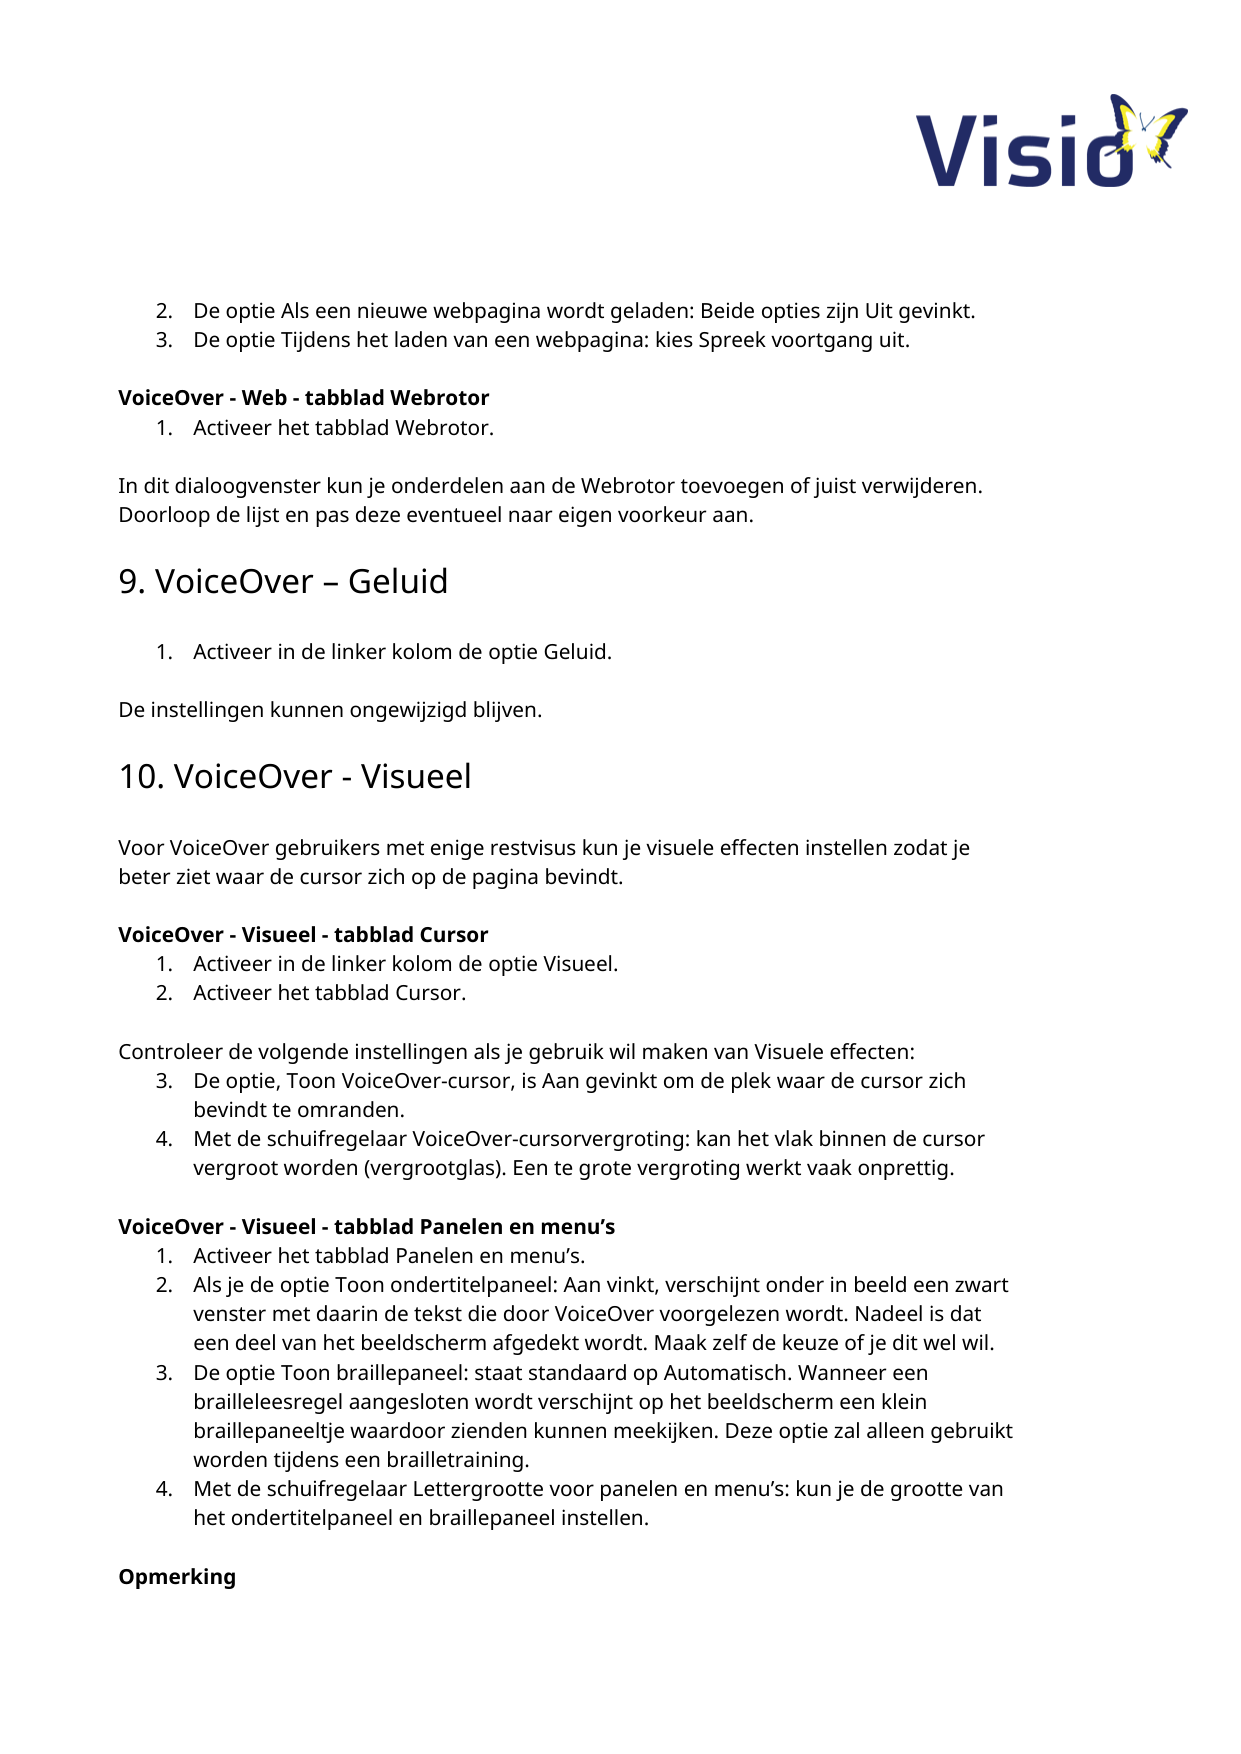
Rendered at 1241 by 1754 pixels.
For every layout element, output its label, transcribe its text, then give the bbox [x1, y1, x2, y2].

list De optie Toon braillepaneel: staat standaard op Automatisch. Wanneer een brailleleesregel aangesloten wordt verschijnt op het beeldscherm een klein braillepaneeltje waardoor zienden kunnen meekijken. Deze optie zal alleen gebruikt worden tijdens een brailletraining. [156, 1357, 1016, 1474]
text De instellingen kunnen ongewijzigd blijven. [118, 695, 1016, 724]
text VoiceOver - Web - tabblad Webrotor [118, 383, 1016, 412]
list De optie Als een nieuwe webpagina wordt geladen: Beide opties zijn Uit gevinkt. [156, 295, 1016, 324]
list Met de schuifregelaar Lettergrootte voor panelen en menu’s: kun je de grootte van het ondertitelpaneel en braillepaneel instellen. [156, 1474, 1016, 1532]
list Met de schuifregelaar VoiceOver-cursorvergroting: kan het vlak binnen de cursor vergroot worden (vergrootglas). Een te grote vergroting werkt vaak onprettig. [156, 1124, 1016, 1182]
picture [904, 89, 1199, 190]
text Controleer de volgende instellingen als je gebruik wil maken van Visuele effecten: [118, 1036, 1016, 1065]
list Activeer het tabblad Cursor. [156, 978, 1016, 1007]
list Activeer het tabblad Webrotor. [156, 412, 1016, 441]
list Activeer in de linker kolom de optie Visueel. [156, 949, 1016, 978]
text VoiceOver - Visueel - tabblad Panelen en menu’s [118, 1211, 1016, 1240]
text Voor VoiceOver gebruikers met enige restvisus kun je visuele effecten instellen zodat je beter ziet waar de cursor zich op de pagina bevindt. [118, 832, 1016, 890]
list De optie Tijdens het laden van een webpagina: kies Spreek voortgang uit. [156, 324, 1016, 354]
subtitle 9. VoiceOver – Geluid [118, 558, 1016, 603]
list Als je de optie Toon ondertitelpaneel: Aan vinkt, verschijnt onder in beeld een zwart venster met daarin de tekst die door VoiceOver voorgelezen wordt. Nadeel is dat een deel van het beeldscherm afgedekt wordt. Maak zelf de keuze of je dit wel wil. [156, 1269, 1016, 1357]
list Activeer in de linker kolom de optie Geluid. [156, 637, 1016, 666]
list Activeer het tabblad Panelen en menu’s. [156, 1240, 1016, 1269]
list De optie, Toon VoiceOver-cursor, is Aan gevinkt om de plek waar de cursor zich bevindt te omranden. [156, 1065, 1016, 1124]
text Opmerking [118, 1561, 1016, 1590]
subtitle 10. VoiceOver - Visueel [118, 753, 1016, 799]
text VoiceOver - Visueel - tabblad Cursor [118, 919, 1016, 949]
text In dit dialoogvenster kun je onderdelen aan de Webrotor toevoegen of juist verwijderen. Doorloop de lijst en pas deze eventueel naar eigen voorkeur aan. [118, 470, 1016, 529]
